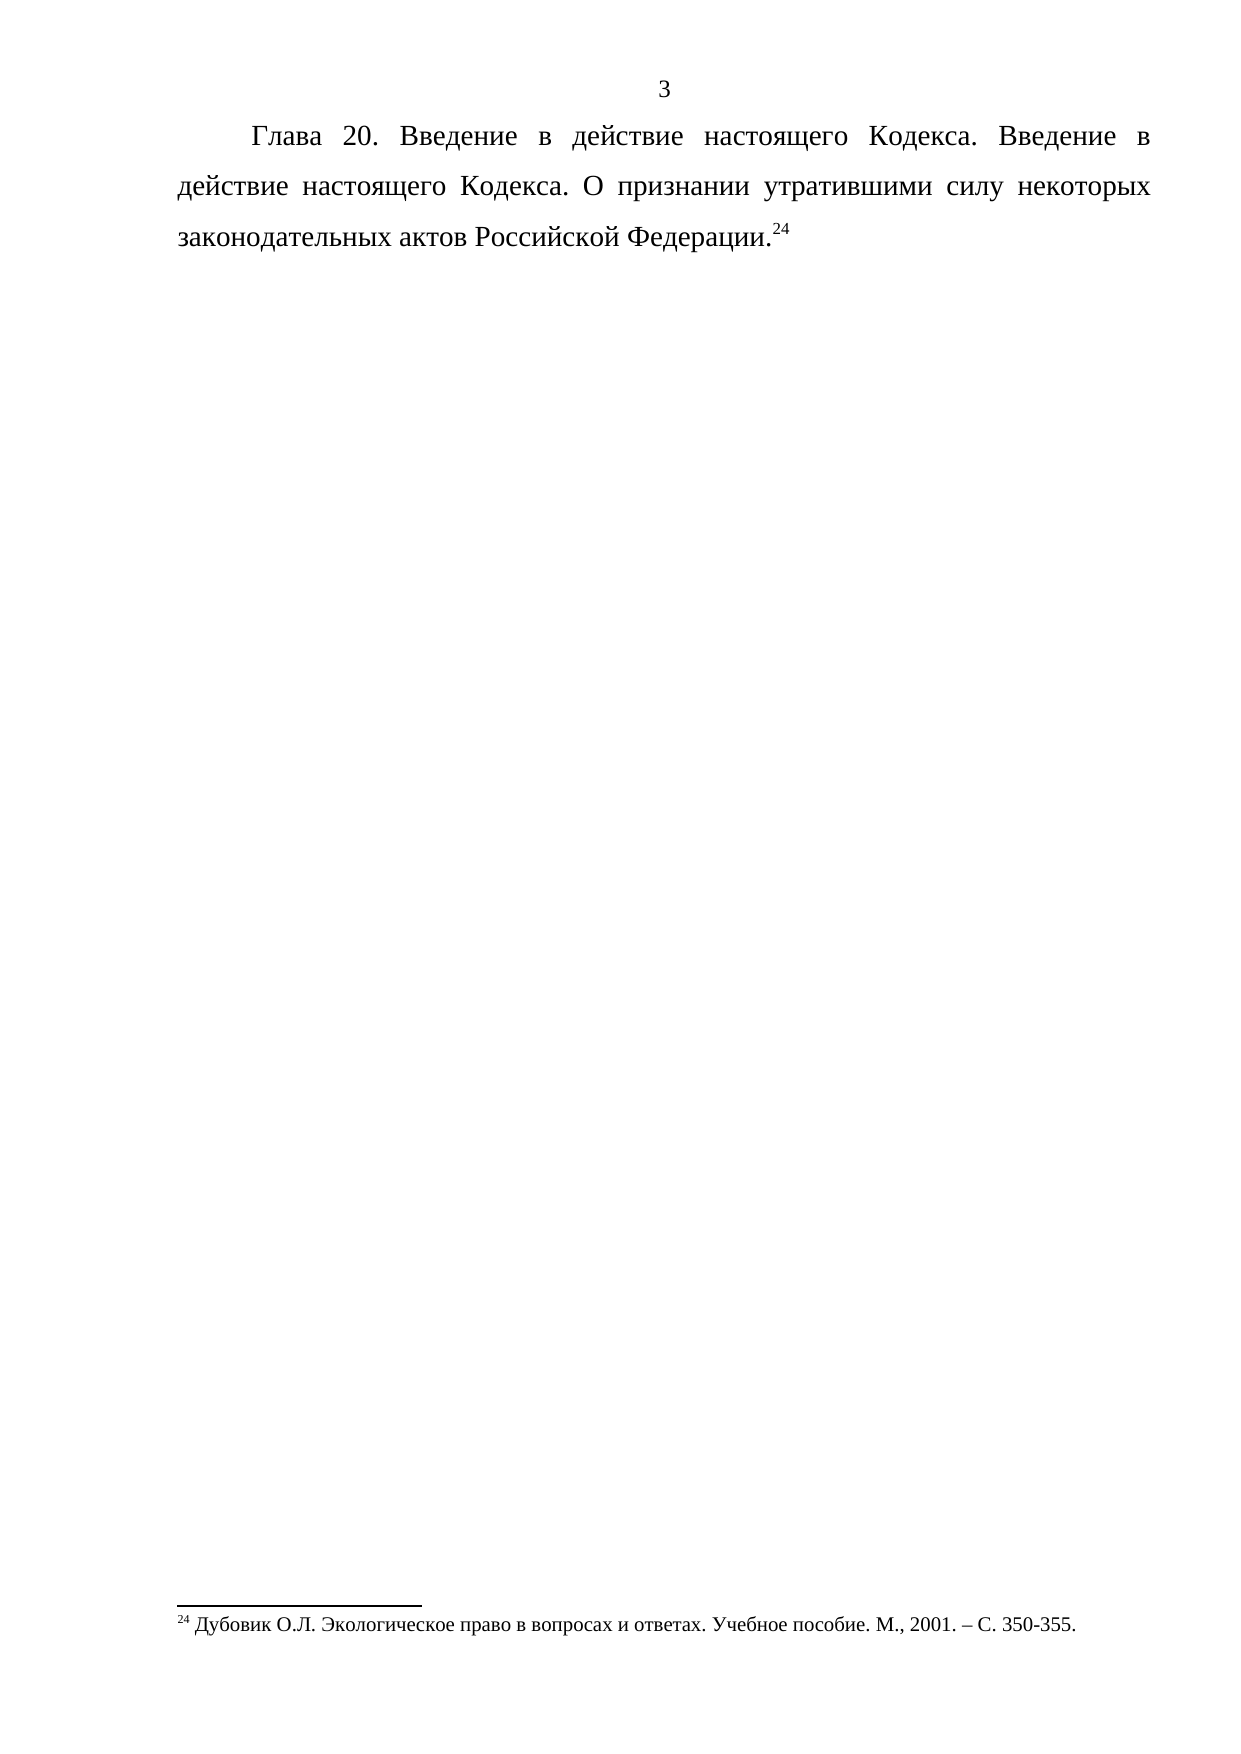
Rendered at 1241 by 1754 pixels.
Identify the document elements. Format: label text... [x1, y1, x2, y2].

text Глава 20. Введение в действие настоящего Кодекса. Введение в действие настоящего Кодекса. О признании утратившими силу некоторых законодательных актов Российской Федерации. [177, 118, 1152, 252]
